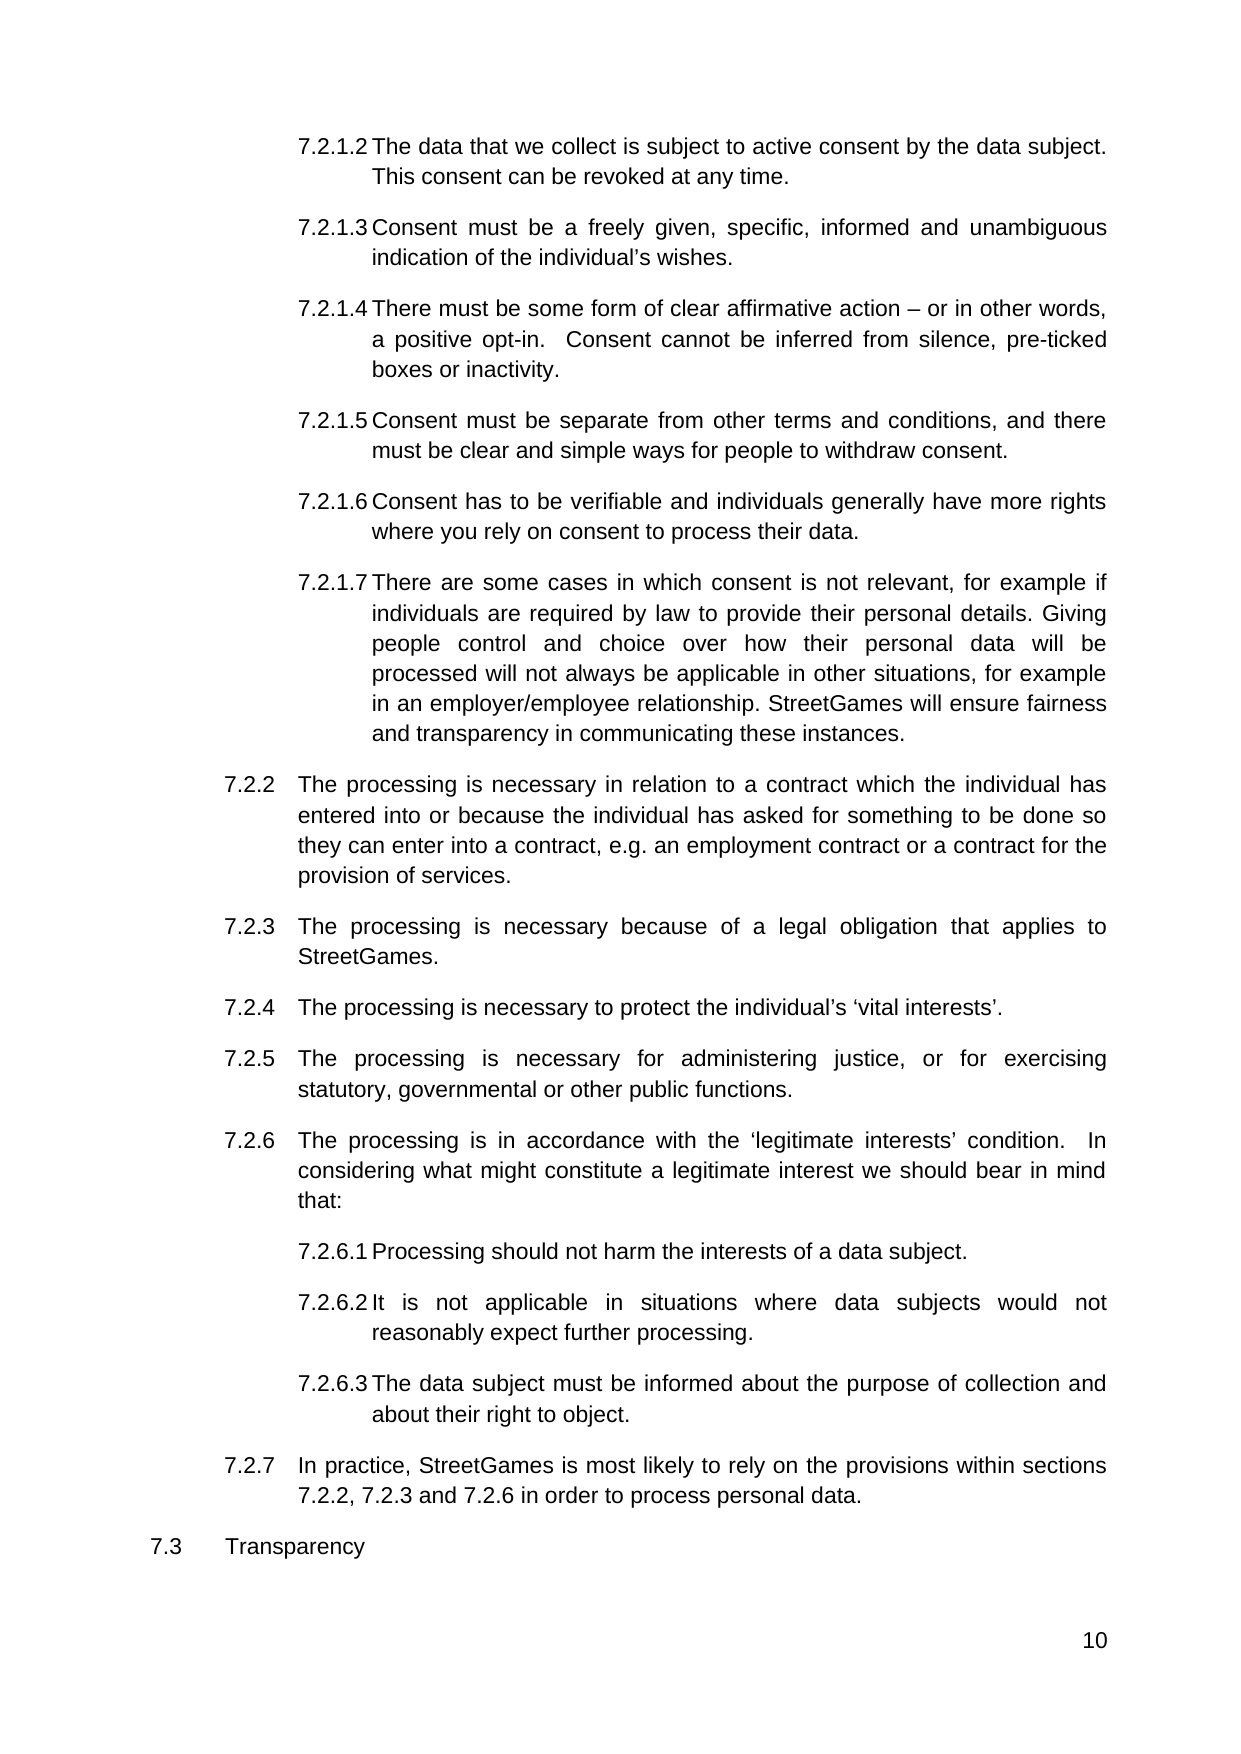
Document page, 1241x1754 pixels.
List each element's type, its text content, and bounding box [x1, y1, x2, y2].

subtitle Consent must be separate from other terms and conditions, and there must be clear and simple ways for people to withdraw consent. [298, 407, 1107, 463]
subtitle The processing is necessary because of a legal obligation that applies to StreetGames. [224, 913, 1107, 970]
subtitle Consent must be a freely given, specific, informed and unambiguous indication of the individual’s wishes. [298, 214, 1107, 271]
subtitle Consent has to be verifiable and individuals generally have more rights where you rely on consent to process their data. [298, 488, 1107, 545]
subtitle Transparency [150, 1533, 1107, 1559]
subtitle The data subject must be informed about the purpose of collection and about their right to object. [298, 1370, 1107, 1427]
subtitle The data that we collect is subject to active consent by the data subject. This consent can be revoked at any time. [298, 133, 1107, 189]
subtitle In practice, StreetGames is most likely to rely on the provisions within sections 7.2.2, 7.2.3 and 7.2.6 in order to process personal data. [224, 1452, 1107, 1508]
subtitle It is not applicable in situations where data subjects would not reasonably expect further processing. [298, 1289, 1107, 1346]
subtitle There must be some form of clear affirmative action – or in other words, a positive opt-in. Consent cannot be inferred from silence, pre-ticked boxes or inactivity. [298, 295, 1107, 382]
subtitle There are some cases in which consent is not relevant, for example if individuals are required by law to provide their personal details. Giving people control and choice over how their personal data will be processed will not always be applicable in other situations, for example in an employer/employee relationship. StreetGames will ensure fairness and transparency in communicating these instances. [298, 569, 1107, 747]
subtitle The processing is necessary to protect the individual’s ‘vital interests’. [224, 994, 1107, 1021]
subtitle Processing should not harm the interests of a data subject. [298, 1238, 1107, 1264]
subtitle The processing is necessary for administering justice, or for exercising statutory, governmental or other public functions. [224, 1045, 1107, 1102]
subtitle The processing is in accordance with the ‘legitimate interests’ condition. In considering what might constitute a legitimate interest we should bear in mind that: [224, 1127, 1107, 1213]
subtitle The processing is necessary in relation to a contract which the individual has entered into or because the individual has asked for something to be done so they can enter into a contract, e.g. an employment contract or a contract for the provision of services. [224, 771, 1107, 888]
